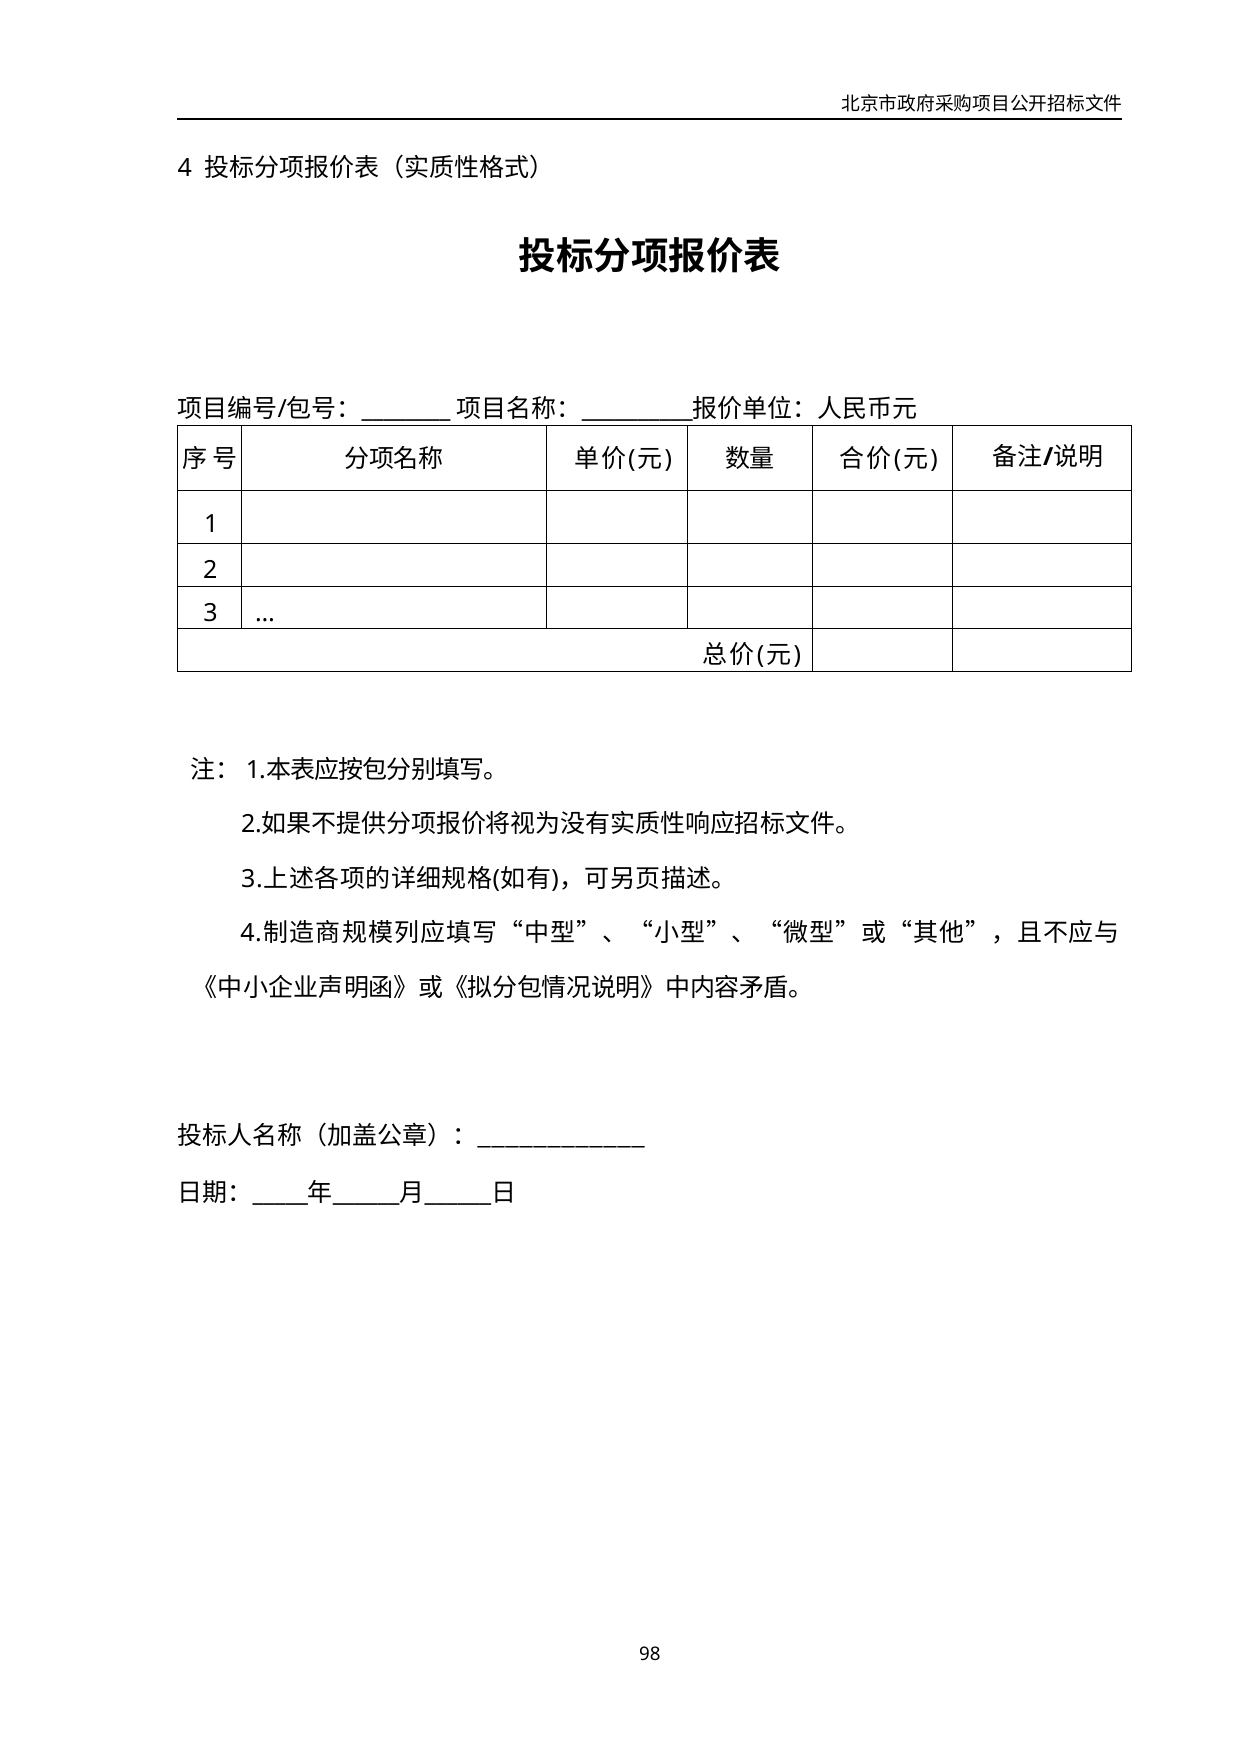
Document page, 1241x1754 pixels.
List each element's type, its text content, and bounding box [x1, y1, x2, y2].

table_header 合价(元) [813, 426, 952, 490]
table_cell [813, 544, 952, 586]
text 2.如果不提供分项报价将视为没有实质性响应招标文件。 [241, 804, 1122, 840]
table_header 数量 [688, 426, 812, 490]
table_cell [813, 491, 952, 543]
table_cell [242, 544, 546, 586]
text 4.制造商规模列应填写“中型”、“小型”、“微型”或“其他”，且不应与《中小企业声明函》或《拟分包情况说明》中内容矛盾。 [192, 913, 1121, 1003]
text 项目编号/包号：________ 项目名称：__________报价单位：人民币元 [177, 388, 1122, 424]
table_cell [953, 491, 1131, 543]
table_cell [688, 544, 812, 586]
table_cell [242, 491, 546, 543]
table_header 序 号 [178, 426, 241, 490]
table_cell [953, 629, 1131, 671]
table_cell 1 [178, 491, 241, 543]
table_header 分项名称 [242, 426, 546, 490]
text 投标人名称（加盖公章）：____________ [177, 1115, 1122, 1152]
table_cell [688, 491, 812, 543]
table_header 备注/说明 [953, 426, 1131, 490]
table_cell [953, 587, 1131, 628]
table_cell … [242, 587, 546, 628]
table_cell [813, 587, 952, 628]
text 4 投标分项报价表（实质性格式） [177, 148, 1122, 184]
table_header 单价(元) [547, 426, 687, 490]
text 投标分项报价表 [177, 239, 1122, 277]
table_cell [953, 544, 1131, 586]
table_cell [547, 544, 687, 586]
table_cell 3 [178, 587, 241, 628]
table_cell [688, 587, 812, 628]
text 日期：_____年______月______日 [177, 1172, 1122, 1209]
text 3.上述各项的详细规格(如有)，可另页描述。 [241, 858, 1122, 894]
table_cell [547, 491, 687, 543]
table_cell 总价(元) [178, 629, 812, 671]
table_cell 2 [178, 544, 241, 586]
text 注： 1.本表应按包分别填写。 [190, 749, 1122, 786]
table_cell [813, 629, 952, 671]
table_cell [547, 587, 687, 628]
